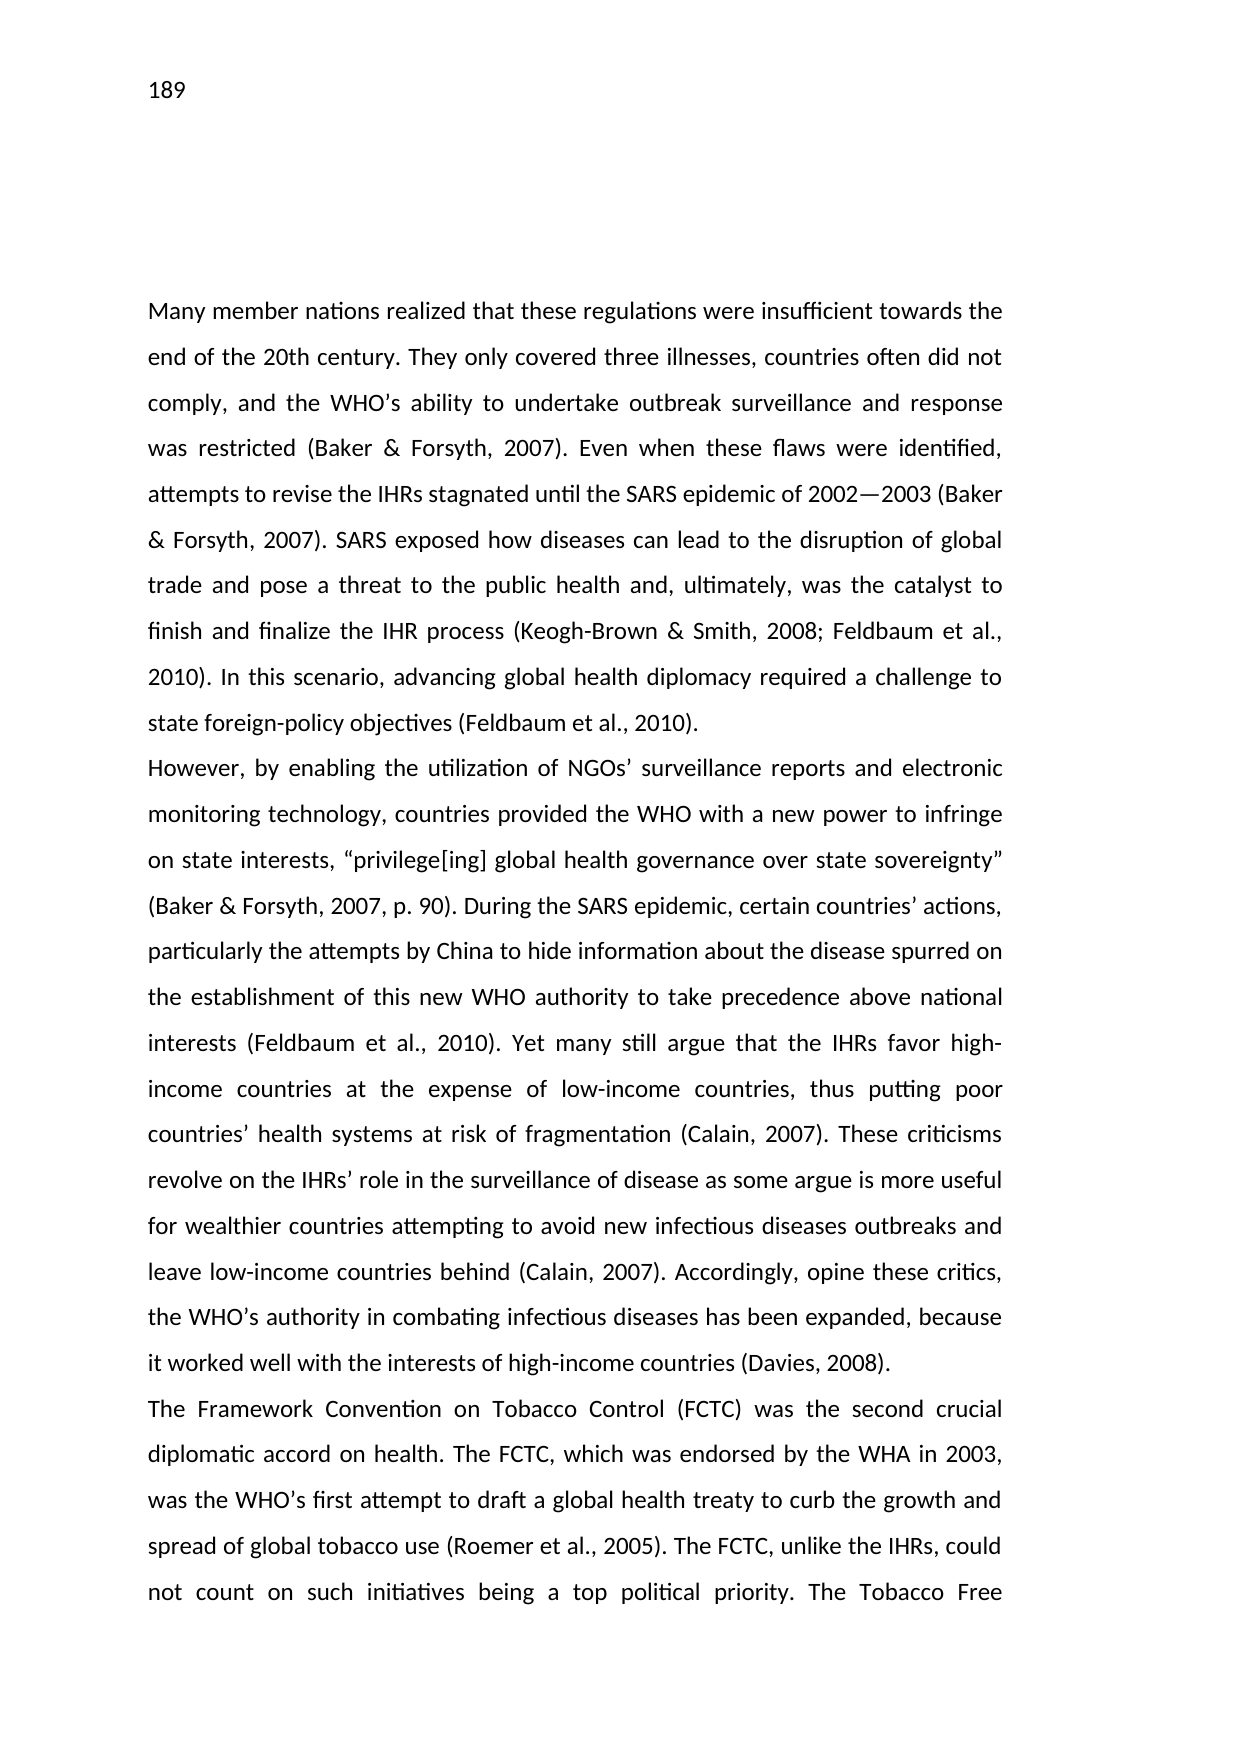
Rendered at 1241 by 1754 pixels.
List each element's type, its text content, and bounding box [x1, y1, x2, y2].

text Many member nations realized that these regulations were insufficient towards the end of the 20th century. They only covered three illnesses, countries often did not comply, and the WHO’s ability to undertake outbreak surveillance and response was restricted (Baker & Forsyth, 2007). Even when these flaws were identified, attempts to revise the IHRs stagnated until the SARS epidemic of 2002—2003 (Baker & Forsyth, 2007). SARS exposed how diseases can lead to the disruption of global trade and pose a threat to the public health and, ultimately, was the catalyst to finish and finalize the IHR process (Keogh-Brown & Smith, 2008; Feldbaum et al., 2010). In this scenario, advancing global health diplomacy required a challenge to state foreign-policy objectives (Feldbaum et al., 2010). [148, 295, 1004, 737]
text However, by enabling the utilization of NGOs’ surveillance reports and electronic monitoring technology, countries provided the WHO with a new power to infringe on state interests, “privilege[ing] global health governance over state sovereignty” (Baker & Forsyth, 2007, p. 90). During the SARS epidemic, certain countries’ actions, particularly the attempts by China to hide information about the disease spurred on the establishment of this new WHO authority to take precedence above national interests (Feldbaum et al., 2010). Yet many still argue that the IHRs favor high-income countries at the expense of low-income countries, thus putting poor countries’ health systems at risk of fragmentation (Calain, 2007). These criticisms revolve on the IHRs’ role in the surveillance of disease as some argue is more useful for wealthier countries attempting to avoid new infectious diseases outbreaks and leave low-income countries behind (Calain, 2007). Accordingly, opine these critics, the WHO’s authority in combating infectious diseases has been expanded, because it worked well with the interests of high-income countries (Davies, 2008). [148, 753, 1004, 1378]
